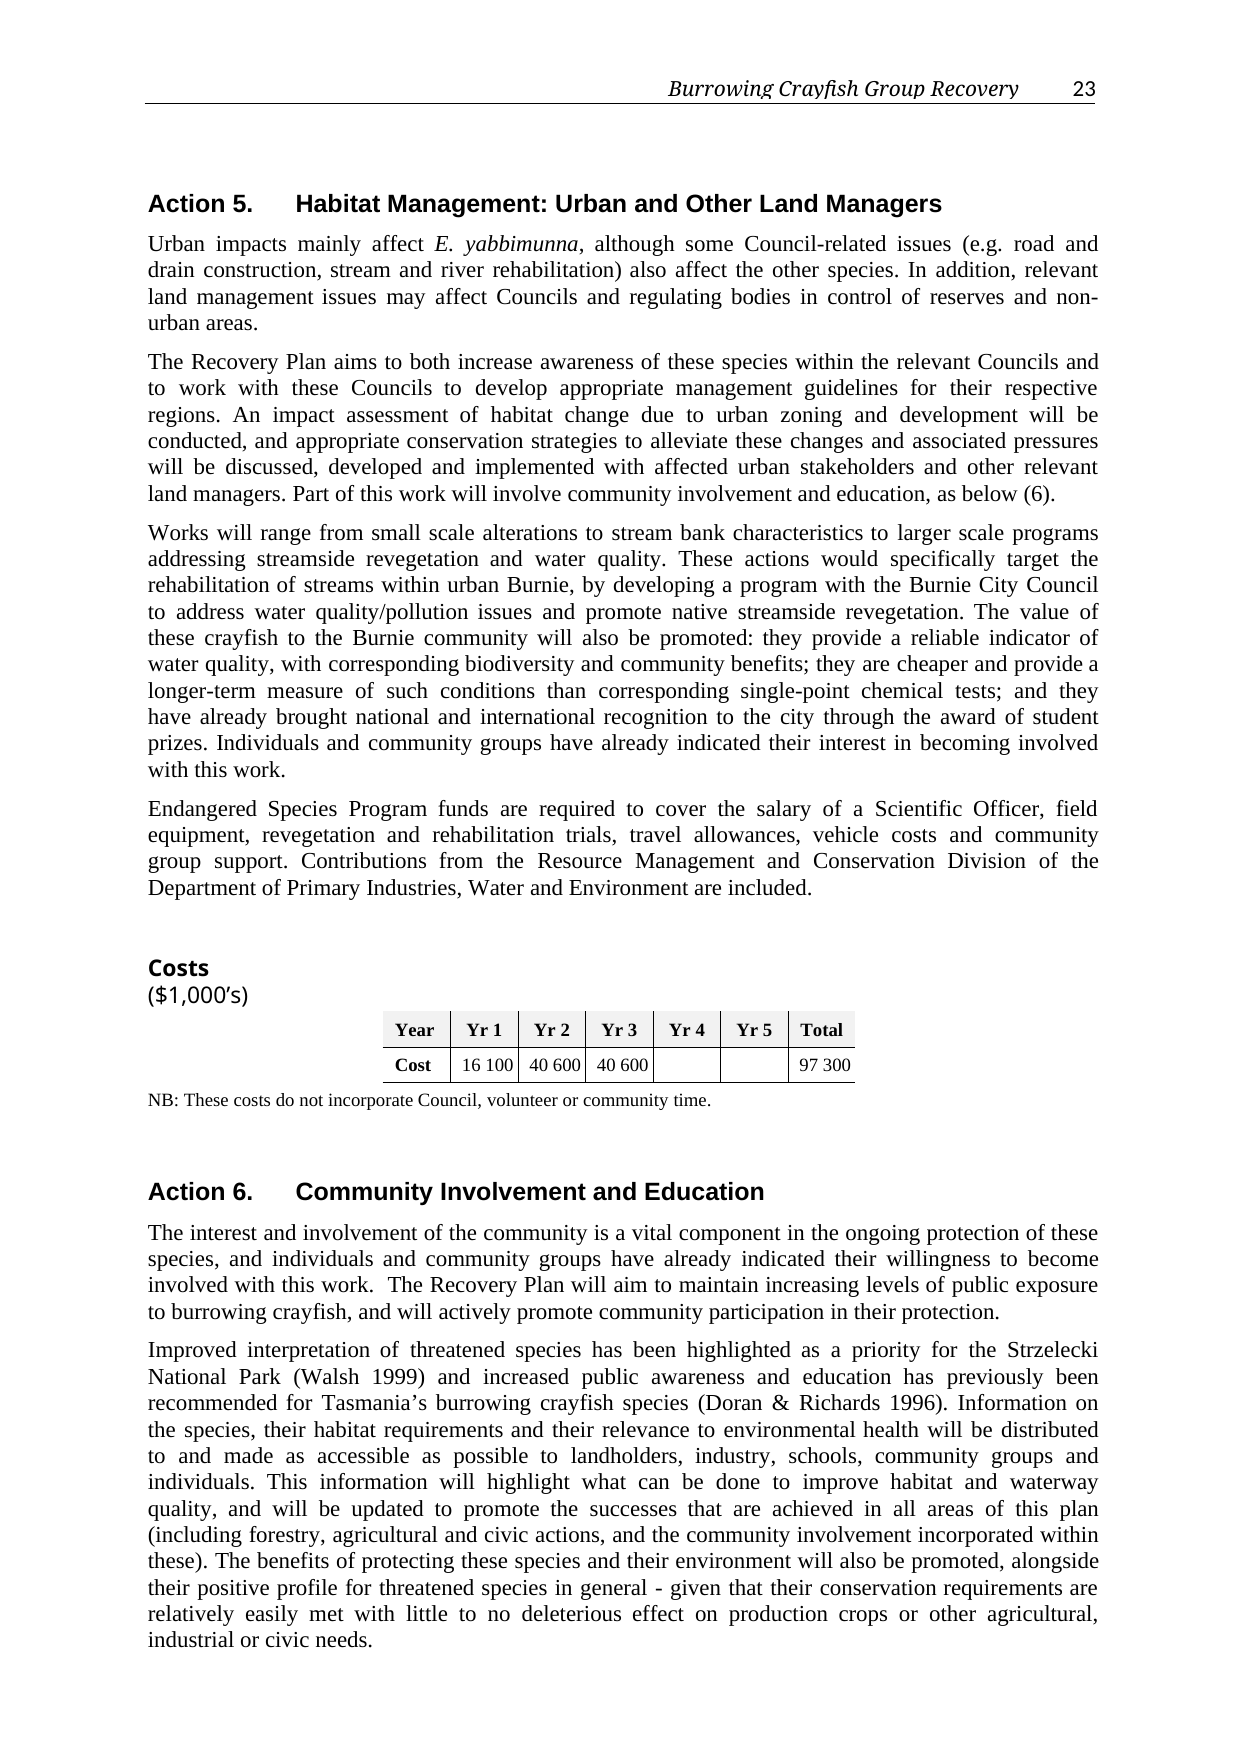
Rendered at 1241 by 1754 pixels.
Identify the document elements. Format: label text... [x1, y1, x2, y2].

text Improved interpretation of threatened species has been highlighted as a priority for the Strzelecki National Park (Walsh 1999) and increased public awareness and education has previously been recommended for Tasmania’s burrowing crayfish species (Doran & Richards 1996). Information on the species, their habitat requirements and their relevance to environmental health will be distributed to and made as accessible as possible to landholders, industry, schools, community groups and individuals. This information will highlight what can be done to improve habitat and waterway quality, and will be updated to promote the successes that are achieved in all areas of this plan (including forestry, agricultural and civic actions, and the community involvement incorporated within these). The benefits of protecting these species and their environment will also be promoted, alongside their positive profile for threatened species in general - given that their conservation requirements are relatively easily met with little to no deleterious effect on production crops or other agricultural, industrial or civic needs. [148, 1337, 1099, 1653]
table_cell Cost [383, 1048, 450, 1082]
table_header Yr 3 [586, 1011, 653, 1047]
table_header Yr 2 [519, 1011, 585, 1047]
table_header Yr 5 [721, 1011, 788, 1047]
table_cell 40 600 [586, 1048, 653, 1082]
table_cell 40 600 [519, 1048, 585, 1082]
text Costs ($1,000’s) [148, 955, 311, 1009]
table_cell 97 300 [789, 1048, 855, 1082]
table_cell [654, 1048, 720, 1082]
table_header Year [383, 1011, 450, 1047]
table_header Yr 1 [451, 1011, 518, 1047]
table_cell [721, 1048, 788, 1082]
text The interest and involvement of the community is a vital component in the ongoing protection of these species, and individuals and community groups have already indicated their willingness to become involved with this work. The Recovery Plan will aim to maintain increasing levels of public exposure to burrowing crayfish, and will actively promote community participation in their protection. [148, 1219, 1099, 1324]
table_header Total [789, 1011, 855, 1047]
text Urban impacts mainly affect E. yabbimunna, although some Council-related issues (e.g. road and drain construction, stream and river rehabilitation) also affect the other species. In addition, relevant land management issues may affect Councils and regulating bodies in control of reserves and non- urban areas. [148, 230, 1099, 336]
text Endangered Species Program funds are required to cover the salary of a Scientific Officer, field equipment, revegetation and rehabilitation trials, travel allowances, vehicle costs and community group support. Contributions from the Resource Management and Conservation Division of the Department of Primary Industries, Water and Environment are included. [148, 795, 1099, 900]
text Action 6. Community Involvement and Education [148, 1177, 771, 1206]
text Works will range from small scale alterations to stream bank characteristics to larger scale programs addressing streamside revegetation and water quality. These actions would specifically target the rehabilitation of streams within urban Burnie, by developing a program with the Burnie City Council to address water quality/pollution issues and promote native streamside revegetation. The value of these crayfish to the Burnie community will also be promoted: they provide a reliable indicator of water quality, with corresponding biodiversity and community benefits; they are cheaper and provide a longer-term measure of such conditions than corresponding single-point chemical tests; and they have already brought national and international recognition to the city through the award of student prizes. Individuals and community groups have already indicated their interest in becoming involved with this work. [148, 519, 1099, 782]
text Action 5. Habitat Management: Urban and Other Land Managers [148, 189, 949, 217]
table_cell 16 100 [451, 1048, 518, 1082]
text NB: These costs do not incorporate Council, volunteer or community time. [148, 1088, 718, 1110]
table_header Yr 4 [654, 1011, 720, 1047]
text The Recovery Plan aims to both increase awareness of these species within the relevant Councils and to work with these Councils to develop appropriate management guidelines for their respective regions. An impact assessment of habitat change due to urban zoning and development will be conducted, and appropriate conservation strategies to alleviate these changes and associated pressures will be discussed, developed and implemented with affected urban stakeholders and other relevant land managers. Part of this work will involve community involvement and education, as below (6). [148, 348, 1099, 506]
